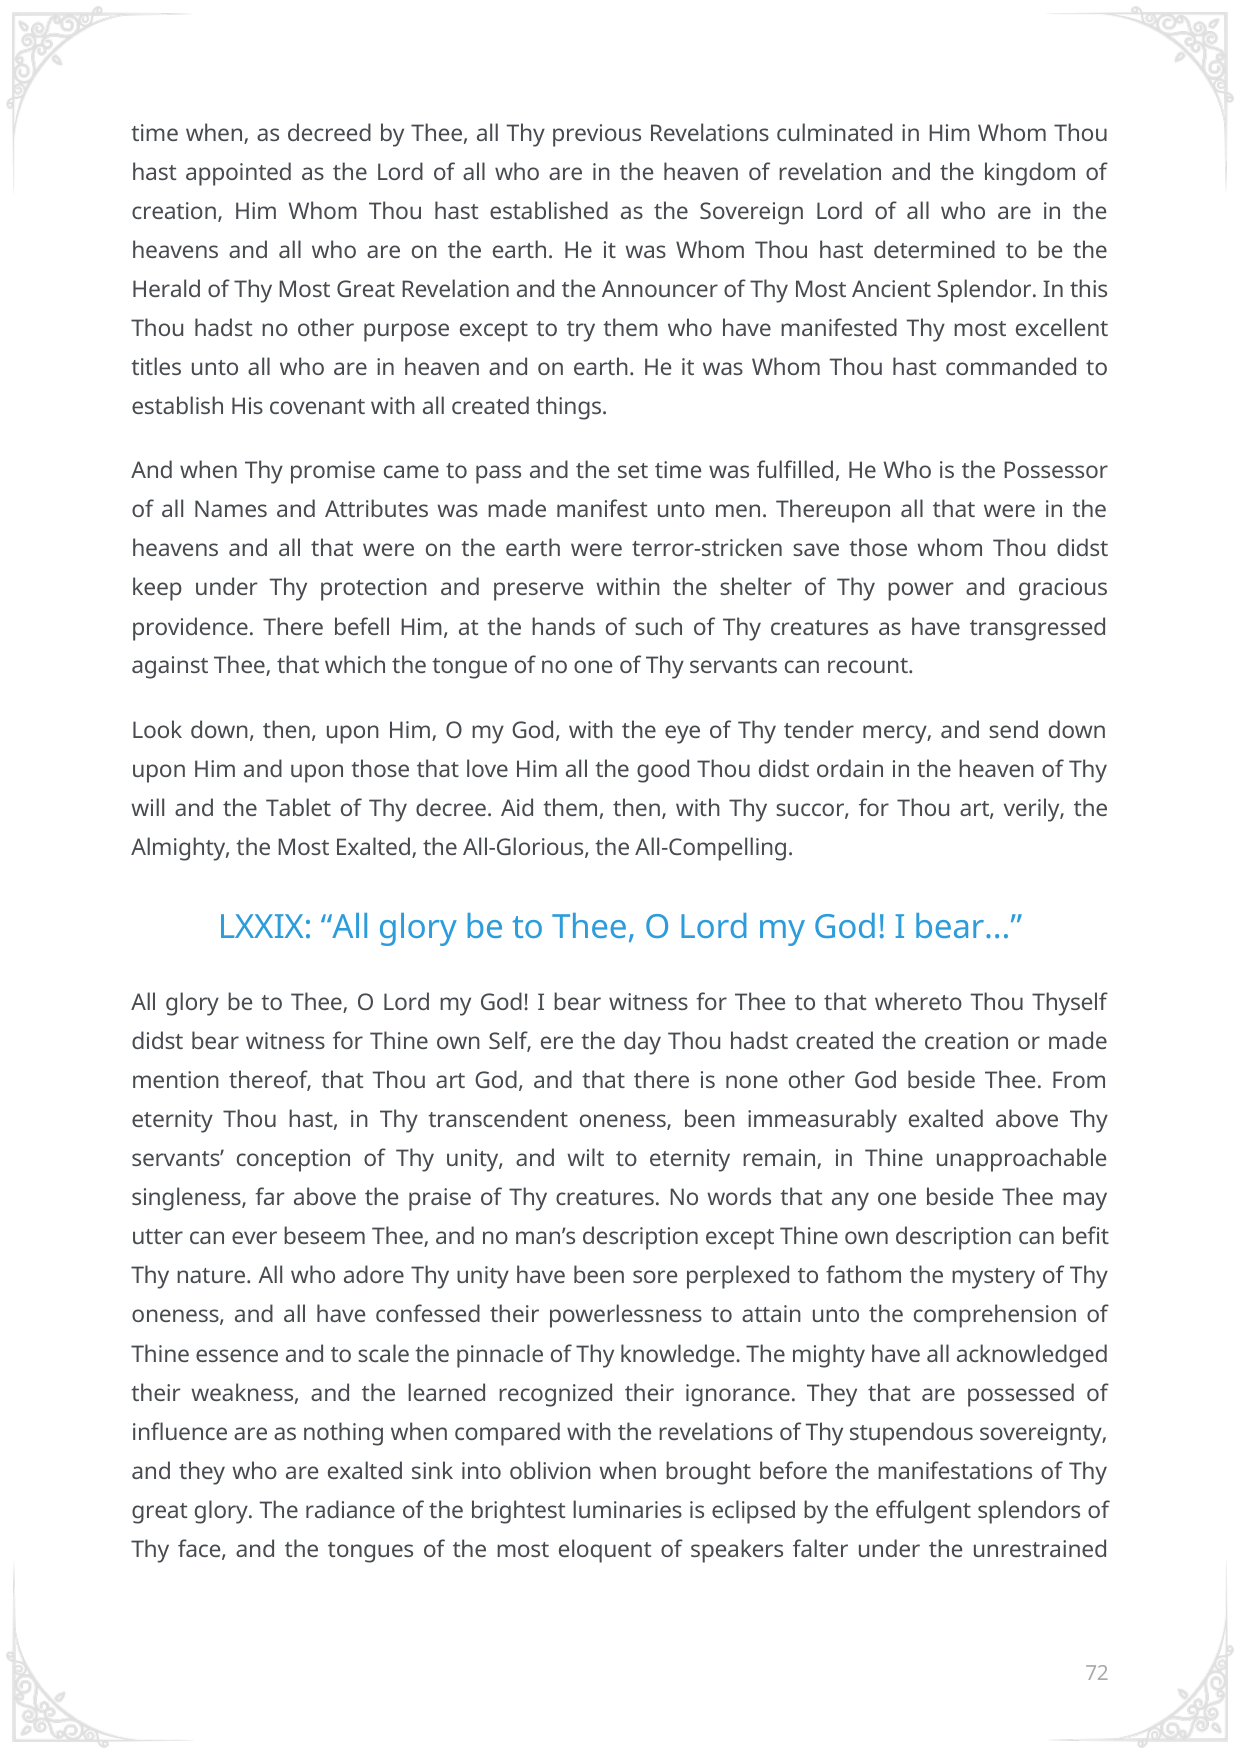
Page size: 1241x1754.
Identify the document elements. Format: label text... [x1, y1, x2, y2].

picture [6, 1560, 194, 1748]
picture [1046, 6, 1234, 194]
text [131, 986, 1109, 1564]
subtitle LXXIX: “All glory be to Thee, O Lord my God! I bear…” [131, 903, 1109, 948]
text Look down, then, upon Him, O my God, with the eye of Thy tender mercy, and send down upon Him and upon those that love Him all the good Thou didst ordain in the heaven of Thy will and the Tablet of Thy decree. Aid them, then, with Thy succor, for Thou art, verily, the Almighty, the Most Exalted, the All-Glorious, the All-Compelling. [131, 713, 1109, 862]
picture [6, 6, 194, 194]
picture [1046, 1560, 1234, 1748]
text And when Thy promise came to pass and the set time was fulfilled, He Who is the Possessor of all Names and Attributes was made manifest unto men. Thereupon all that were in the heavens and all that were on the earth were terror-stricken save those whom Thou didst keep under Thy protection and preserve within the shelter of Thy power and gracious providence. There befell Him, at the hands of such of Thy creatures as have transgressed against Thee, that which the tongue of no one of Thy servants can recount. [131, 454, 1109, 681]
